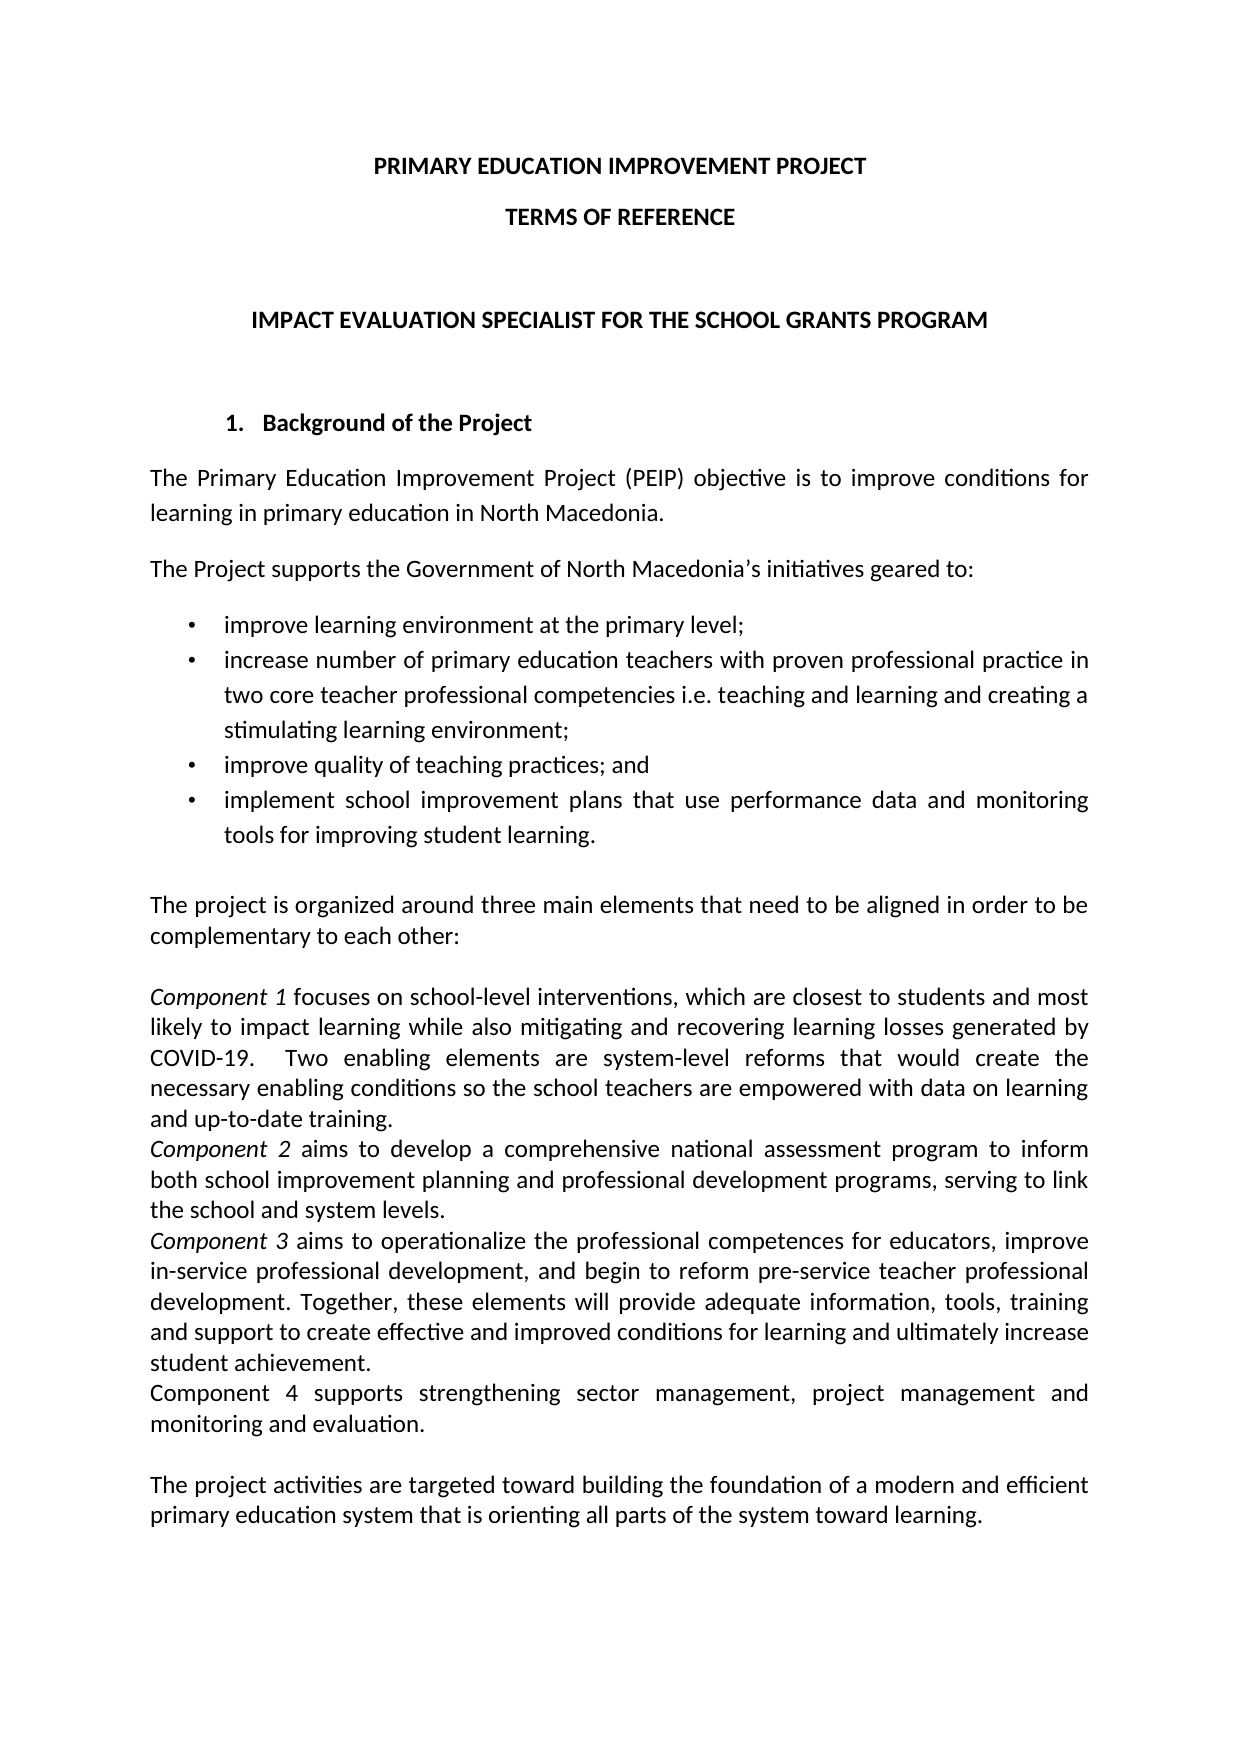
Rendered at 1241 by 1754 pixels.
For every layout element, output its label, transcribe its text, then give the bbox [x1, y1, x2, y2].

text Component 3 aims to operationalize the professional competences for educators, improve in-service professional development, and begin to reform pre-service teacher professional development. Together, these elements will provide adequate information, tools, training and support to create effective and improved conditions for learning and ultimately increase student achievement. [150, 1225, 1090, 1378]
text Component 1 focuses on school-level interventions, which are closest to students and most likely to impact learning while also mitigating and recovering learning losses generated by COVID-19. Two enabling elements are system-level reforms that would create the necessary enabling conditions so the school teachers are empowered with data on learning and up-to-date training. [150, 981, 1090, 1133]
text Impact Evaluation specialist for the School Grants Program [150, 304, 1090, 334]
list increase number of primary education teachers with proven professional practice in two core teacher professional competencies i.e. teaching and learning and creating a stimulating learning environment; [187, 644, 1090, 745]
text The Project supports the Government of North Macedonia’s initiatives geared to: [150, 553, 1090, 584]
text The project is organized around three main elements that need to be aligned in order to be complementary to each other: [150, 889, 1090, 950]
text The Primary Education Improvement Project (PEIP) objective is to improve conditions for learning in primary education in North Macedonia. [150, 463, 1090, 528]
text The project activities are targeted toward building the foundation of a modern and efficient primary education system that is orienting all parts of the system toward learning. [150, 1469, 1090, 1530]
list improve learning environment at the primary level; [187, 609, 1090, 640]
list implement school improvement plans that use performance data and monitoring tools for improving student learning. [187, 784, 1090, 850]
text Component 2 aims to develop a comprehensive national assessment program to inform both school improvement planning and professional development programs, serving to link the school and system levels. [150, 1133, 1090, 1225]
list improve quality of teaching practices; and [187, 749, 1090, 780]
text Component 4 supports strengthening sector management, project management and monitoring and evaluation. [150, 1378, 1090, 1439]
text TERMS OF REFERENCE [150, 201, 1090, 232]
list Background of the Project [225, 407, 1090, 437]
text PRIMARY EDUCATION IMPROVEMENT PROJECT [150, 150, 1090, 181]
